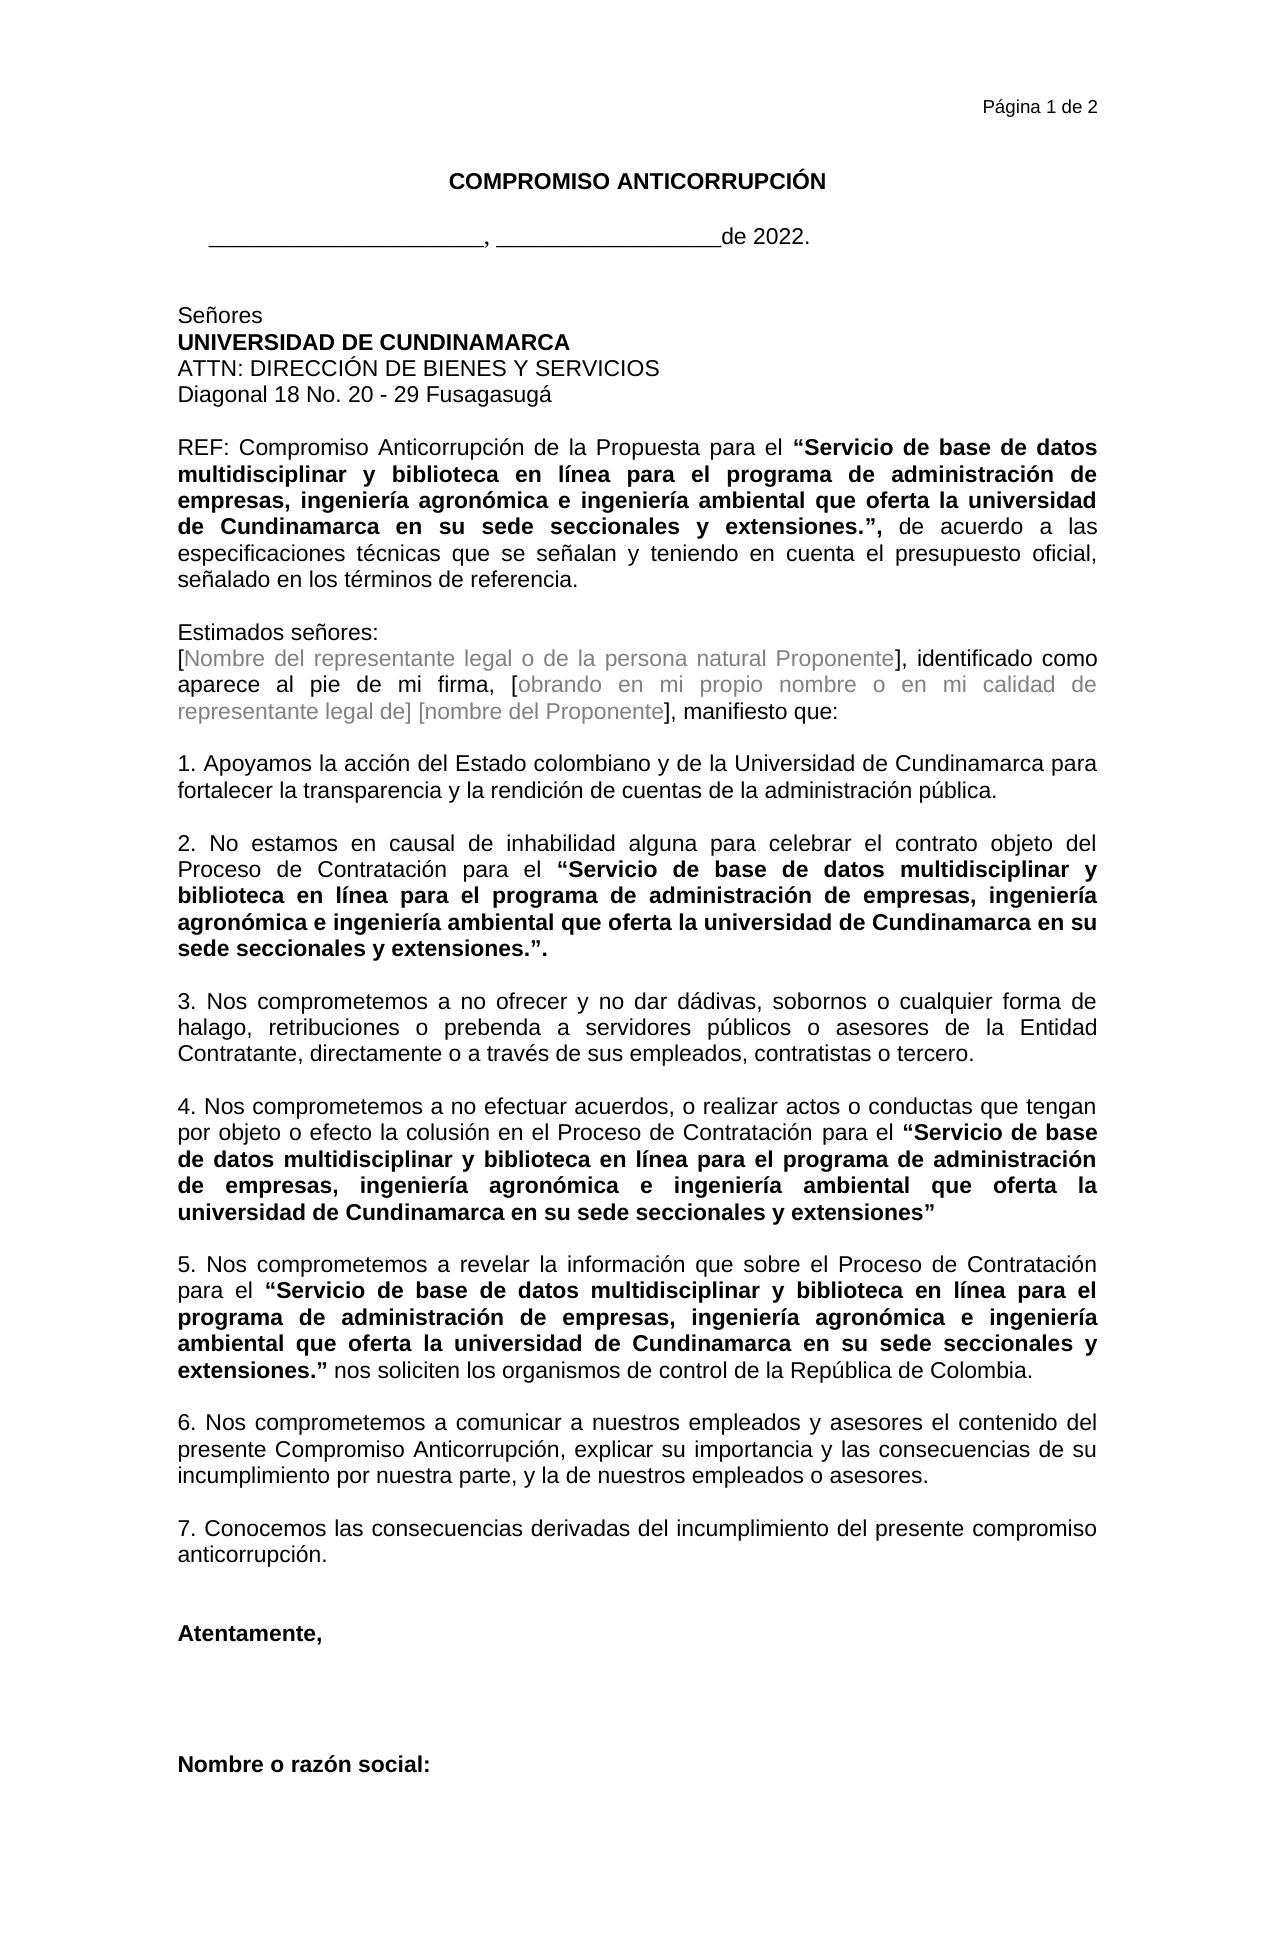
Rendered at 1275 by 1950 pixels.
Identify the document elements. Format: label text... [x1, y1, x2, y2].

text ATTN: DIRECCIÓN DE BIENES Y SERVICIOS [177, 355, 1098, 381]
text 7. Conocemos las consecuencias derivadas del incumplimiento del presente compromiso anticorrupción. [177, 1515, 1098, 1567]
text Nombre o razón social: [177, 1751, 1098, 1777]
text 5. Nos comprometemos a revelar la información que sobre el Proceso de Contratación para el “Servicio de base de datos multidisciplinar y biblioteca en línea para el programa de administración de empresas, ingeniería agronómica e ingeniería ambiental que oferta la universidad de Cundinamarca en su sede seccionales y extensiones.” nos soliciten los organismos de control de la República de Colombia. [177, 1251, 1098, 1383]
text [Nombre del representante legal o de la persona natural Proponente], identificado como aparece al pie de mi firma, [obrando en mi propio nombre o en mi calidad de representante legal de] [nombre del Proponente], manifiesto que: [177, 645, 1098, 724]
text Atentamente, [177, 1620, 1098, 1646]
text Diagonal 18 No. 20 - 29 Fusagasugá [177, 381, 1098, 408]
text Señores [177, 302, 1098, 329]
text 3. Nos comprometemos a no ofrecer y no dar dádivas, sobornos o cualquier forma de halago, retribuciones o prebenda a servidores públicos o asesores de la Entidad Contratante, directamente o a través de sus empleados, contratistas o tercero. [177, 988, 1098, 1067]
text COMPROMISO ANTICORRUPCIÓN [177, 168, 1098, 194]
text UNIVERSIDAD DE CUNDINAMARCA [177, 329, 1098, 355]
text REF: Compromiso Anticorrupción de la Propuesta para el “Servicio de base de datos multidisciplinar y biblioteca en línea para el programa de administración de empresas, ingeniería agronómica e ingeniería ambiental que oferta la universidad de Cundinamarca en su sede seccionales y extensiones.”, de acuerdo a las especificaciones técnicas que se señalan y teniendo en cuenta el presupuesto oficial, señalado en los términos de referencia. [177, 434, 1098, 592]
text 4. Nos comprometemos a no efectuar acuerdos, o realizar actos o conductas que tengan por objeto o efecto la colusión en el Proceso de Contratación para el “Servicio de base de datos multidisciplinar y biblioteca en línea para el programa de administración de empresas, ingeniería agronómica e ingeniería ambiental que oferta la universidad de Cundinamarca en su sede seccionales y extensiones” [177, 1093, 1098, 1225]
text 1. Apoyamos la acción del Estado colombiano y de la Universidad de Cundinamarca para fortalecer la transparencia y la rendición de cuentas de la administración pública. [177, 750, 1098, 803]
text ______________________, __________________de 2022. [177, 221, 1098, 250]
text 2. No estamos en causal de inhabilidad alguna para celebrar el contrato objeto del Proceso de Contratación para el “Servicio de base de datos multidisciplinar y biblioteca en línea para el programa de administración de empresas, ingeniería agronómica e ingeniería ambiental que oferta la universidad de Cundinamarca en su sede seccionales y extensiones.”. [177, 829, 1098, 961]
text 6. Nos comprometemos a comunicar a nuestros empleados y asesores el contenido del presente Compromiso Anticorrupción, explicar su importancia y las consecuencias de su incumplimiento por nuestra parte, y la de nuestros empleados o asesores. [177, 1409, 1098, 1488]
text Estimados señores: [177, 619, 1098, 645]
